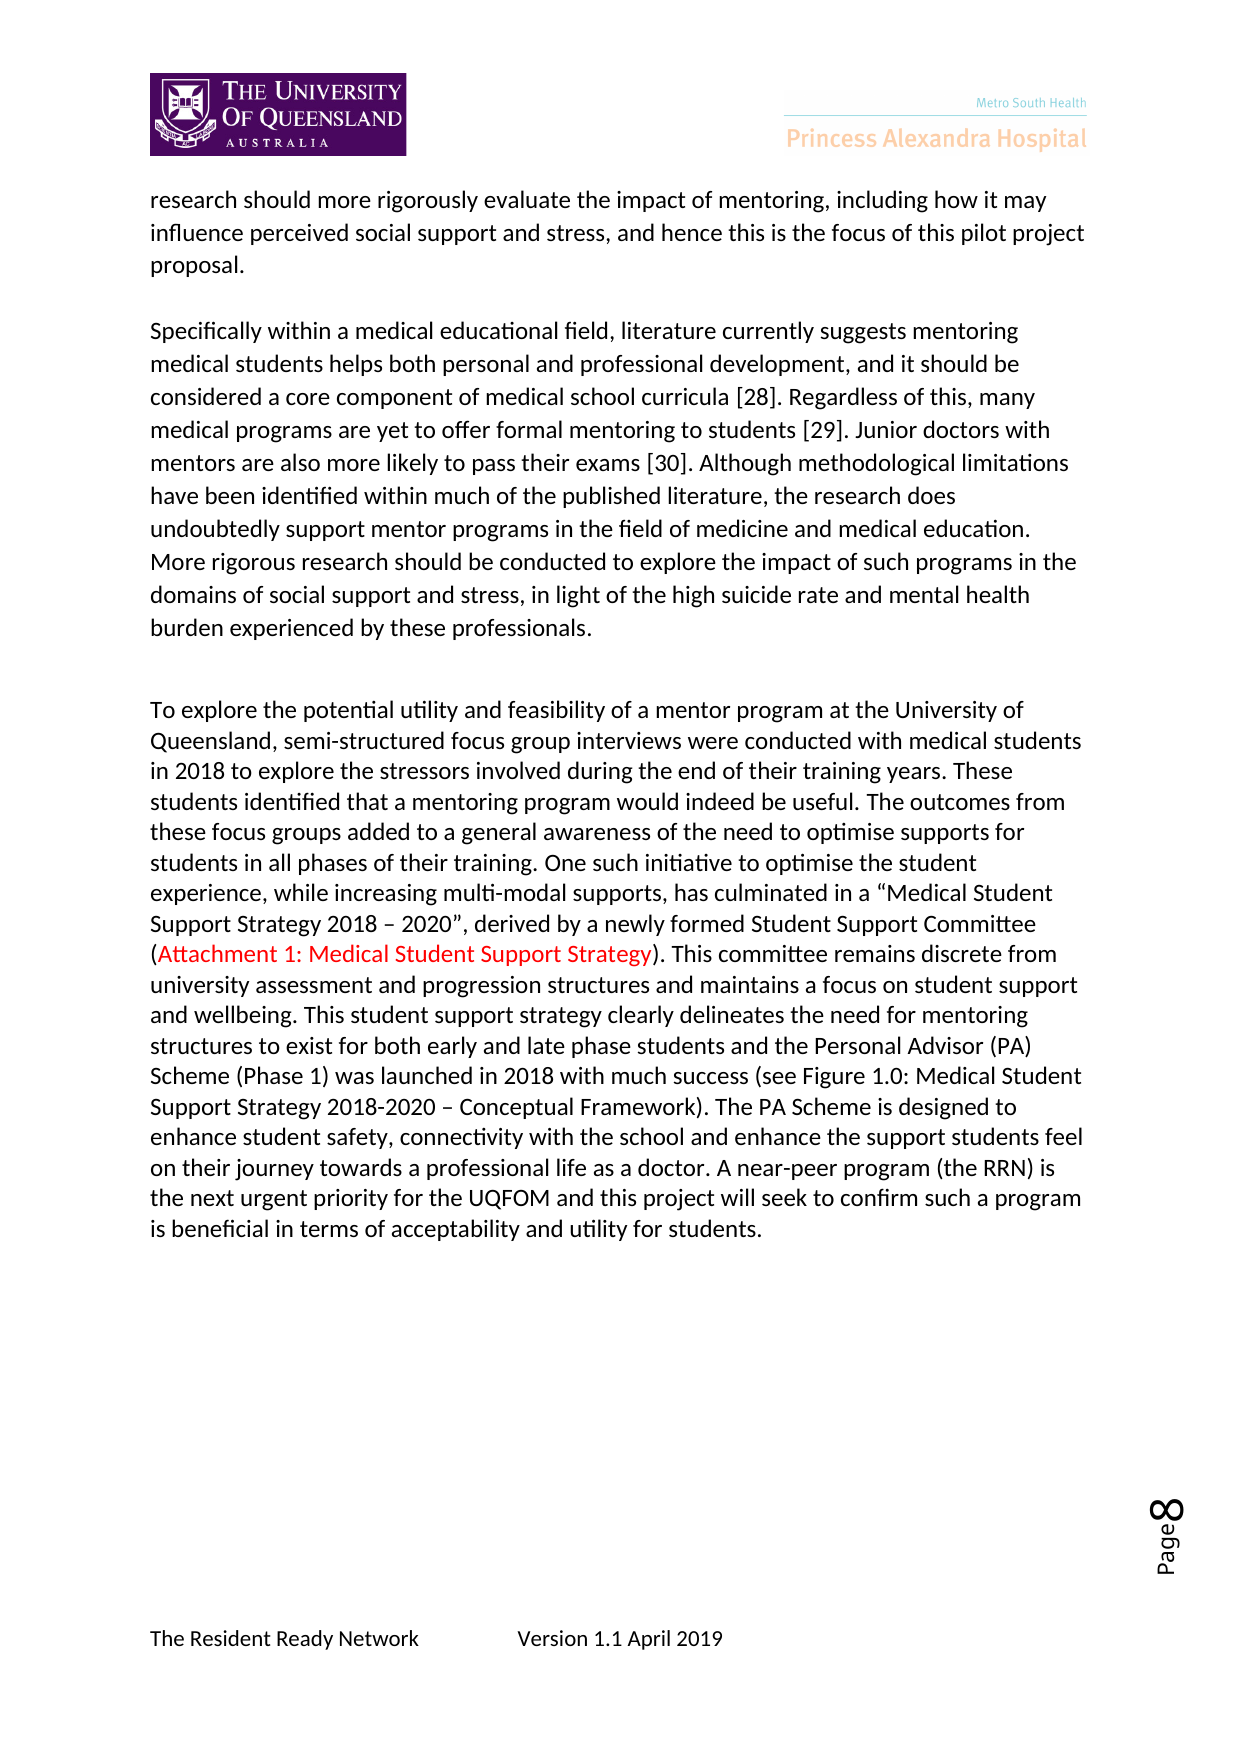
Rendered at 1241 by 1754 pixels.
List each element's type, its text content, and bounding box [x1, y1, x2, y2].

picture [783, 90, 1091, 156]
picture [150, 73, 407, 156]
text To explore the potential utility and feasibility of a mentor program at the University of Queensland, semi-structured focus group interviews were conducted with medical students in 2018 to explore the stressors involved during the end of their training years. These students identified that a mentoring program would indeed be useful. The outcomes from these focus groups added to a general awareness of the need to optimise supports for students in all phases of their training. One such initiative to optimise the student experience, while increasing multi-modal supports, has culminated in a “Medical Student Support Strategy 2018 – 2020”, derived by a newly formed Student Support Committee (Attachment 1: Medical Student Support Strategy). This committee remains discrete from university assessment and progression structures and maintains a focus on student support and wellbeing. This student support strategy clearly delineates the need for mentoring structures to exist for both early and late phase students and the Personal Advisor (PA) Scheme (Phase 1) was launched in 2018 with much success (see Figure 1.0: Medical Student Support Strategy 2018-2020 – Conceptual Framework). The PA Scheme is designed to enhance student safety, connectivity with the school and enhance the support students feel on their journey towards a professional life as a doctor. A near-peer program (the RRN) is the next urgent priority for the UQFOM and this project will seek to confirm such a program is beneficial in terms of acceptability and utility for students. [150, 694, 1090, 1244]
text Specifically within a medical educational field, literature currently suggests mentoring medical students helps both personal and professional development, and it should be considered a core component of medical school curricula [28]. Regardless of this, many medical programs are yet to offer formal mentoring to students [29]. Junior doctors with mentors are also more likely to pass their exams [30]. Although methodological limitations have been identified within much of the published literature, the research does undoubtedly support mentor programs in the field of medicine and medical education. More rigorous research should be conducted to explore the impact of such programs in the domains of social support and stress, in light of the high suicide rate and mental health burden experienced by these professionals. [150, 316, 1090, 642]
